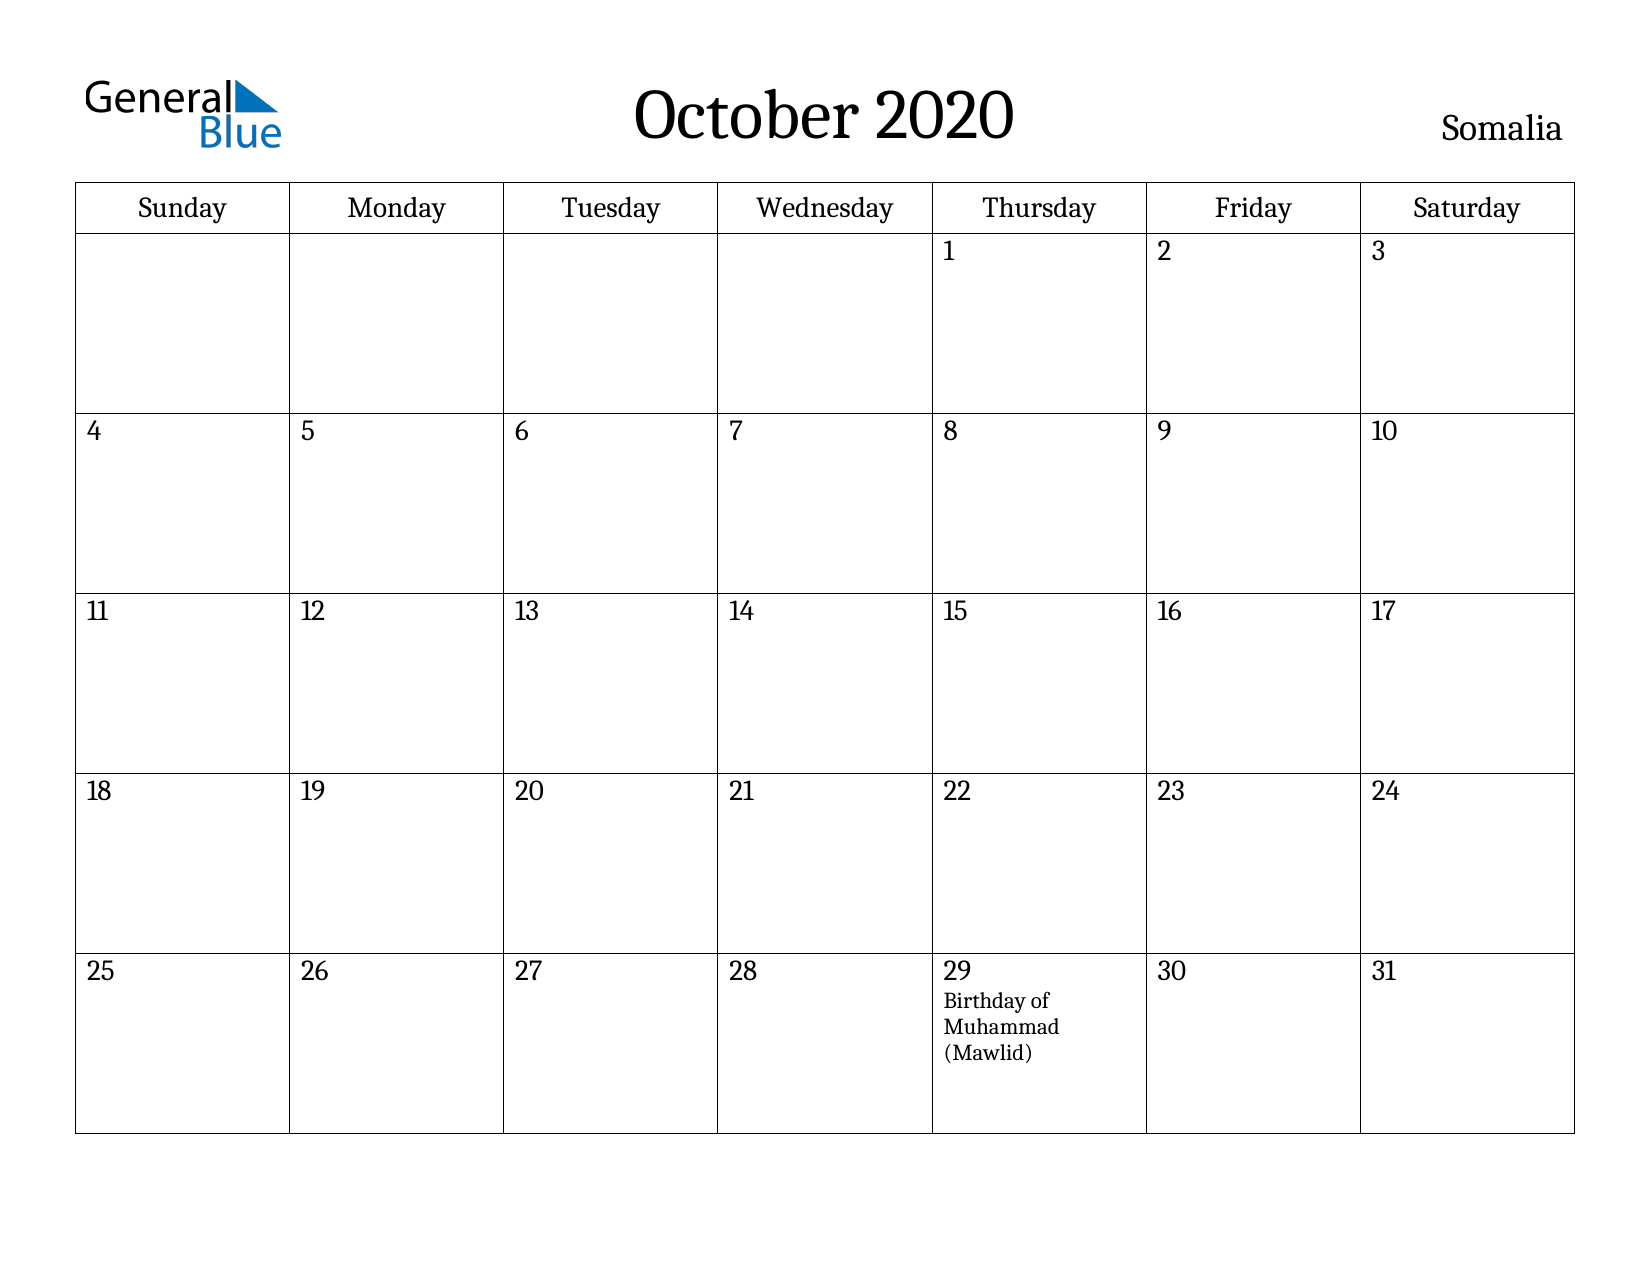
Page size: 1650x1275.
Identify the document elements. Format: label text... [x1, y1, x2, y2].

table_cell 4 [76, 414, 289, 447]
table_cell 27 [504, 954, 717, 987]
table_cell 7 [718, 414, 932, 447]
table_cell [290, 627, 503, 773]
table_cell [76, 627, 289, 773]
table_cell [290, 267, 503, 413]
table_cell 13 [504, 594, 717, 627]
table_cell [1361, 988, 1574, 1133]
table_cell 11 [76, 594, 289, 627]
table_cell [1361, 448, 1574, 593]
table_cell 14 [718, 594, 932, 627]
table_cell Wednesday [718, 183, 932, 233]
table_cell [76, 267, 289, 413]
table_cell 24 [1361, 774, 1574, 807]
table_cell 1 [933, 234, 1146, 267]
table_cell Thursday [933, 183, 1146, 233]
table_cell Tuesday [504, 183, 717, 233]
table_cell [718, 234, 932, 267]
table_cell Birthday of Muhammad (Mawlid) [933, 988, 1146, 1133]
table_cell 16 [1147, 594, 1360, 627]
table_cell [290, 808, 503, 953]
table_cell [718, 448, 932, 593]
table_header Somalia [1146, 75, 1574, 182]
table_header [76, 75, 503, 182]
table_cell [933, 267, 1146, 413]
table_cell 19 [290, 774, 503, 807]
table_cell 23 [1147, 774, 1360, 807]
table_cell 25 [76, 954, 289, 987]
table_cell [290, 448, 503, 593]
table_cell 5 [290, 414, 503, 447]
table_cell 2 [1147, 234, 1360, 267]
table_cell [933, 448, 1146, 593]
table_cell [933, 808, 1146, 953]
table_cell [290, 988, 503, 1133]
table_cell Sunday [76, 183, 289, 233]
table_cell [504, 808, 717, 953]
table_cell [1147, 988, 1360, 1133]
table_cell 21 [718, 774, 932, 807]
table_cell Monday [290, 183, 503, 233]
table_cell 6 [504, 414, 717, 447]
table_cell [504, 234, 717, 267]
table_cell 9 [1147, 414, 1360, 447]
table_cell 28 [718, 954, 932, 987]
table_cell [504, 988, 717, 1133]
table_cell [718, 988, 932, 1133]
table_header October 2020 [504, 75, 1146, 182]
table_cell 18 [76, 774, 289, 807]
table_cell [718, 808, 932, 953]
table_cell [1361, 808, 1574, 953]
table_cell [76, 808, 289, 953]
table_cell 26 [290, 954, 503, 987]
table_cell [718, 627, 932, 773]
table_cell [1147, 808, 1360, 953]
table_cell [290, 234, 503, 267]
table_cell [76, 988, 289, 1133]
table_cell 8 [933, 414, 1146, 447]
table_cell Saturday [1361, 183, 1574, 233]
table_cell [1147, 267, 1360, 413]
table_cell [504, 448, 717, 593]
table_cell 20 [504, 774, 717, 807]
table_cell [504, 267, 717, 413]
table_cell 15 [933, 594, 1146, 627]
table_cell [933, 627, 1146, 773]
table_cell 30 [1147, 954, 1360, 987]
table_cell 10 [1361, 414, 1574, 447]
table_cell [1361, 627, 1574, 773]
table_cell 22 [933, 774, 1146, 807]
table_cell [76, 234, 289, 267]
table_cell 31 [1361, 954, 1574, 987]
table_cell 3 [1361, 234, 1574, 267]
table_cell [1361, 267, 1574, 413]
table_cell 29 [933, 954, 1146, 987]
table_cell 17 [1361, 594, 1574, 627]
table_cell [718, 267, 932, 413]
table_cell [504, 627, 717, 773]
table_cell [76, 448, 289, 593]
table_cell Friday [1147, 183, 1360, 233]
picture [86, 80, 281, 148]
table_cell [1147, 448, 1360, 593]
table_cell [1147, 627, 1360, 773]
table_cell 12 [290, 594, 503, 627]
